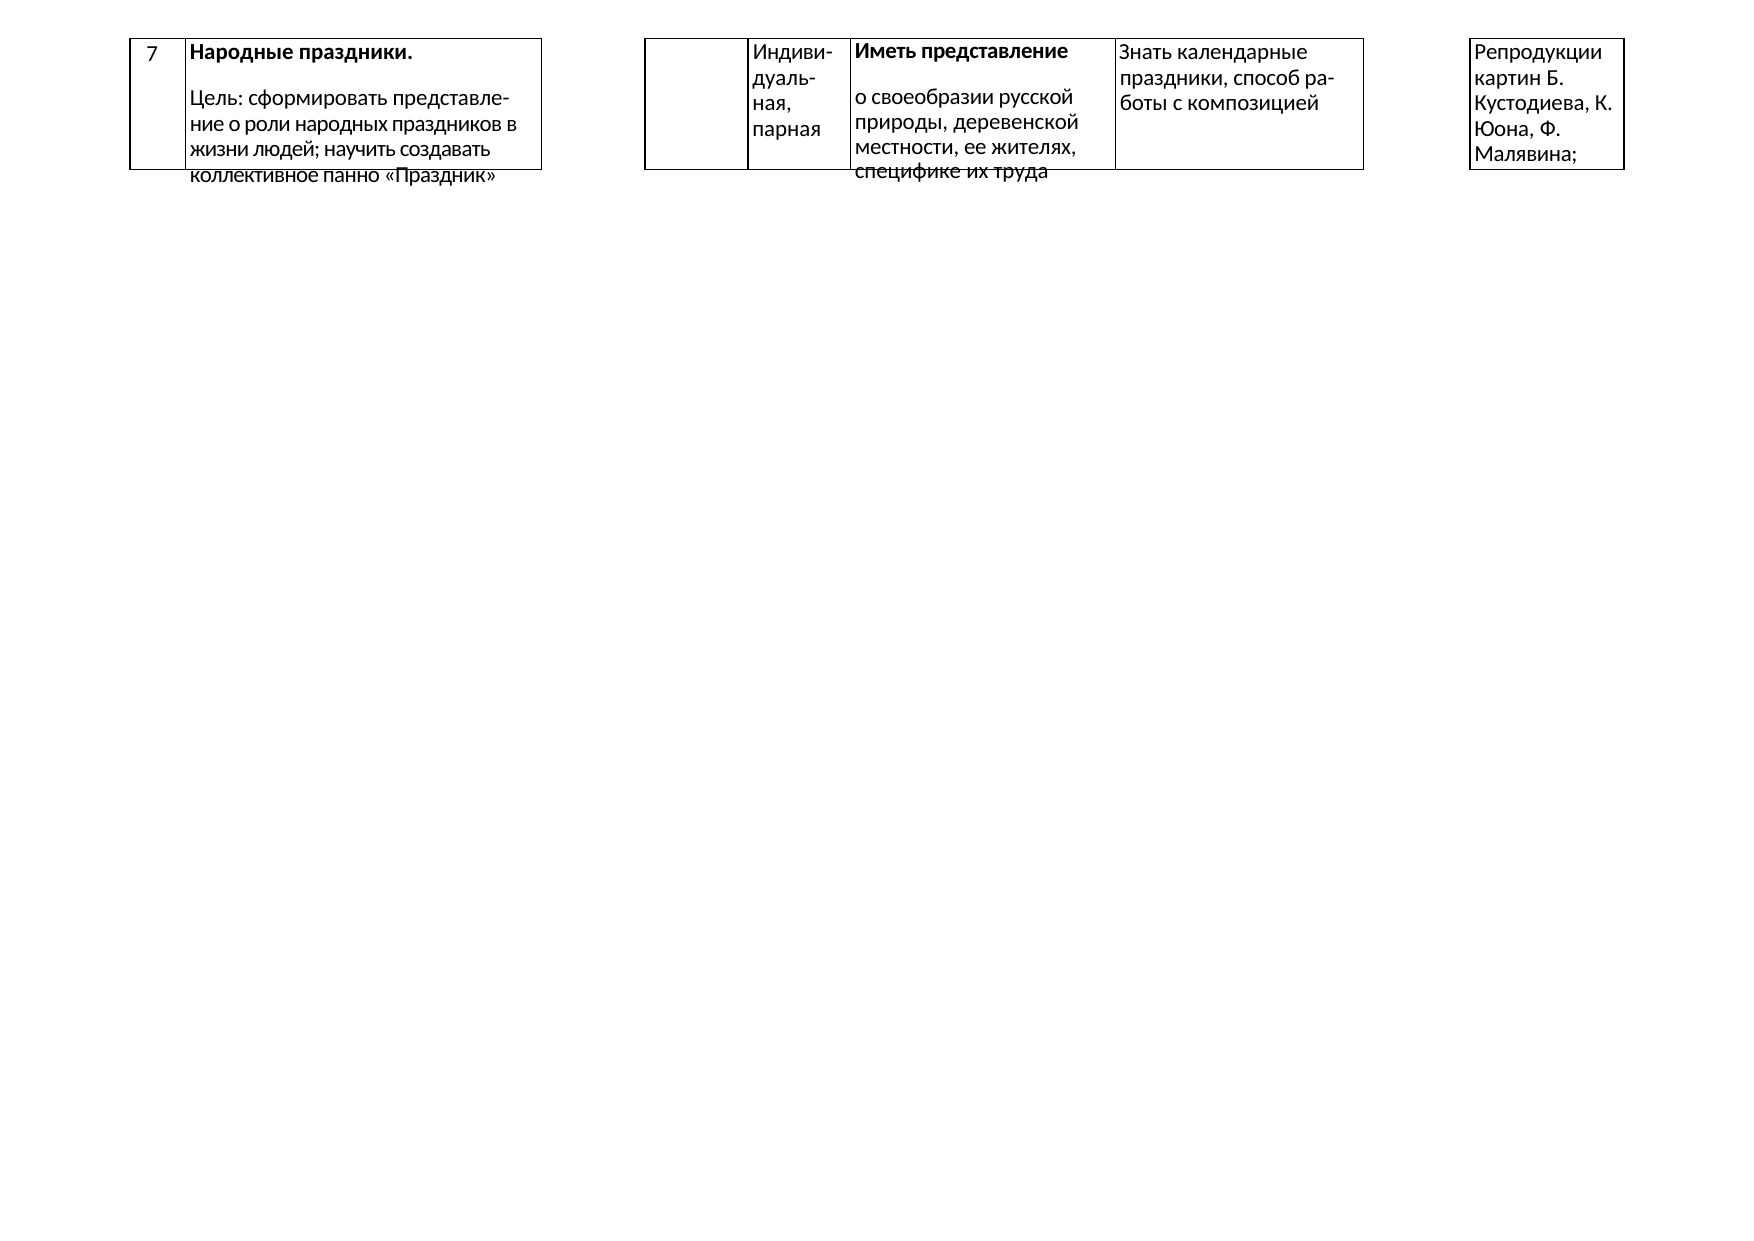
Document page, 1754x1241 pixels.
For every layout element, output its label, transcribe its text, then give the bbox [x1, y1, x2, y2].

table_cell Индивидуальная, парная [749, 39, 850, 169]
table_cell Знать календарные праздники, способ работы с композицией [1116, 39, 1363, 169]
table_cell Репродукции картин Б. Кустодиева, К. Юона, Ф. Малявина; [1471, 39, 1623, 169]
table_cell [646, 39, 747, 169]
table_cell Иметь представление о своеобразии русской природы, деревенской местности, ее жителях, специфике их труда [851, 39, 1115, 169]
table_cell 7 [131, 39, 185, 169]
table_cell Народные праздники. Цель: сформировать представление о роли народных праздников в жизни людей; научить создавать коллективное панно «Праздник» [186, 39, 541, 169]
